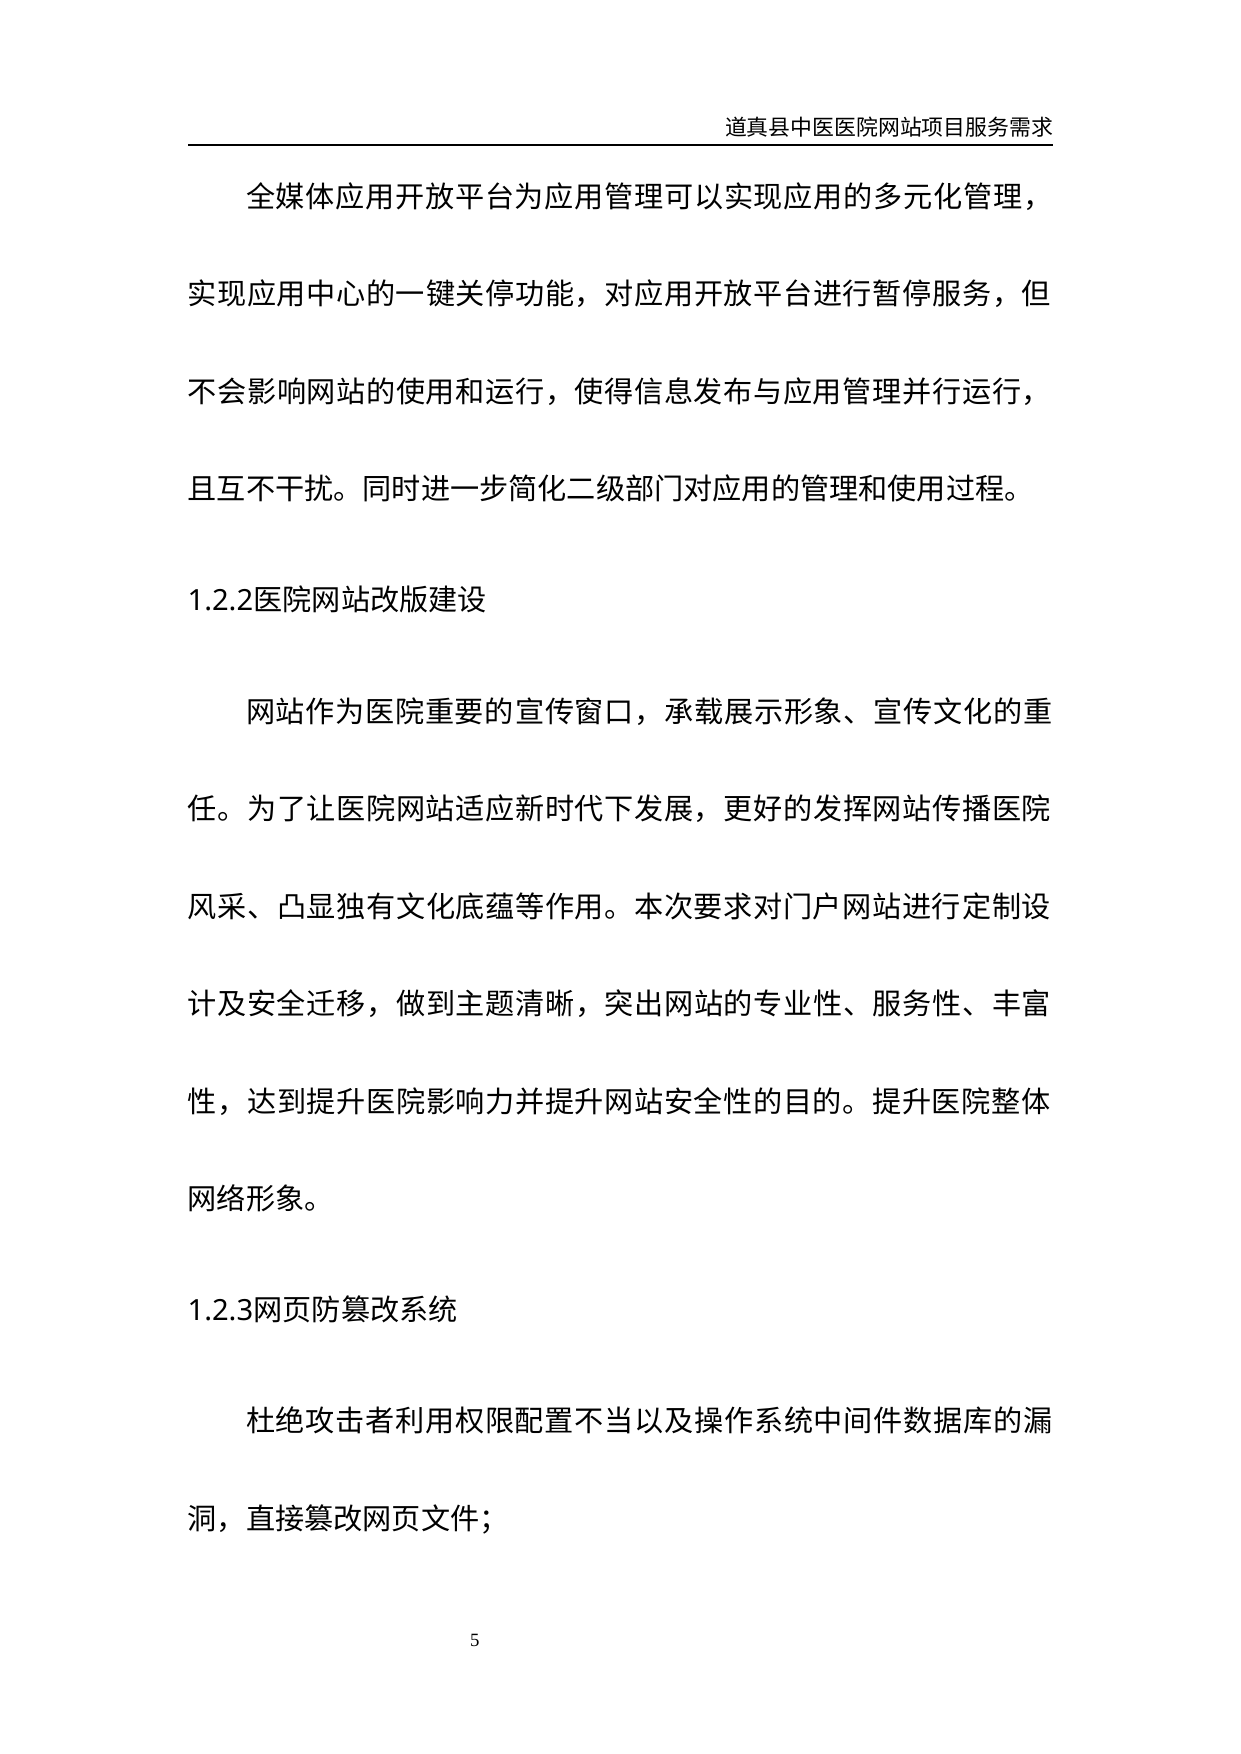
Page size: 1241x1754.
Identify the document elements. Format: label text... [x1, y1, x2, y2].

text 全媒体应用开放平台为应用管理可以实现应用的多元化管理，实现应用中心的一键关停功能，对应用开放平台进行暂停服务，但不会影响网站的使用和运行，使得信息发布与应用管理并行运行，且互不干扰。同时进一步简化二级部门对应用的管理和使用过程。 [187, 162, 1053, 519]
subtitle 医院网站改版建设 [187, 566, 1053, 631]
text 网站作为医院重要的宣传窗口，承载展示形象、宣传文化的重任。为了让医院网站适应新时代下发展，更好的发挥网站传播医院风采、凸显独有文化底蕴等作用。本次要求对门户网站进行定制设计及安全迁移，做到主题清晰，突出网站的专业性、服务性、丰富性，达到提升医院影响力并提升网站安全性的目的。提升医院整体网络形象。 [187, 677, 1053, 1229]
text 杜绝攻击者利用权限配置不当以及操作系统中间件数据库的漏洞，直接篡改网页文件； [187, 1387, 1053, 1549]
subtitle 网页防篡改系统 [187, 1275, 1053, 1340]
